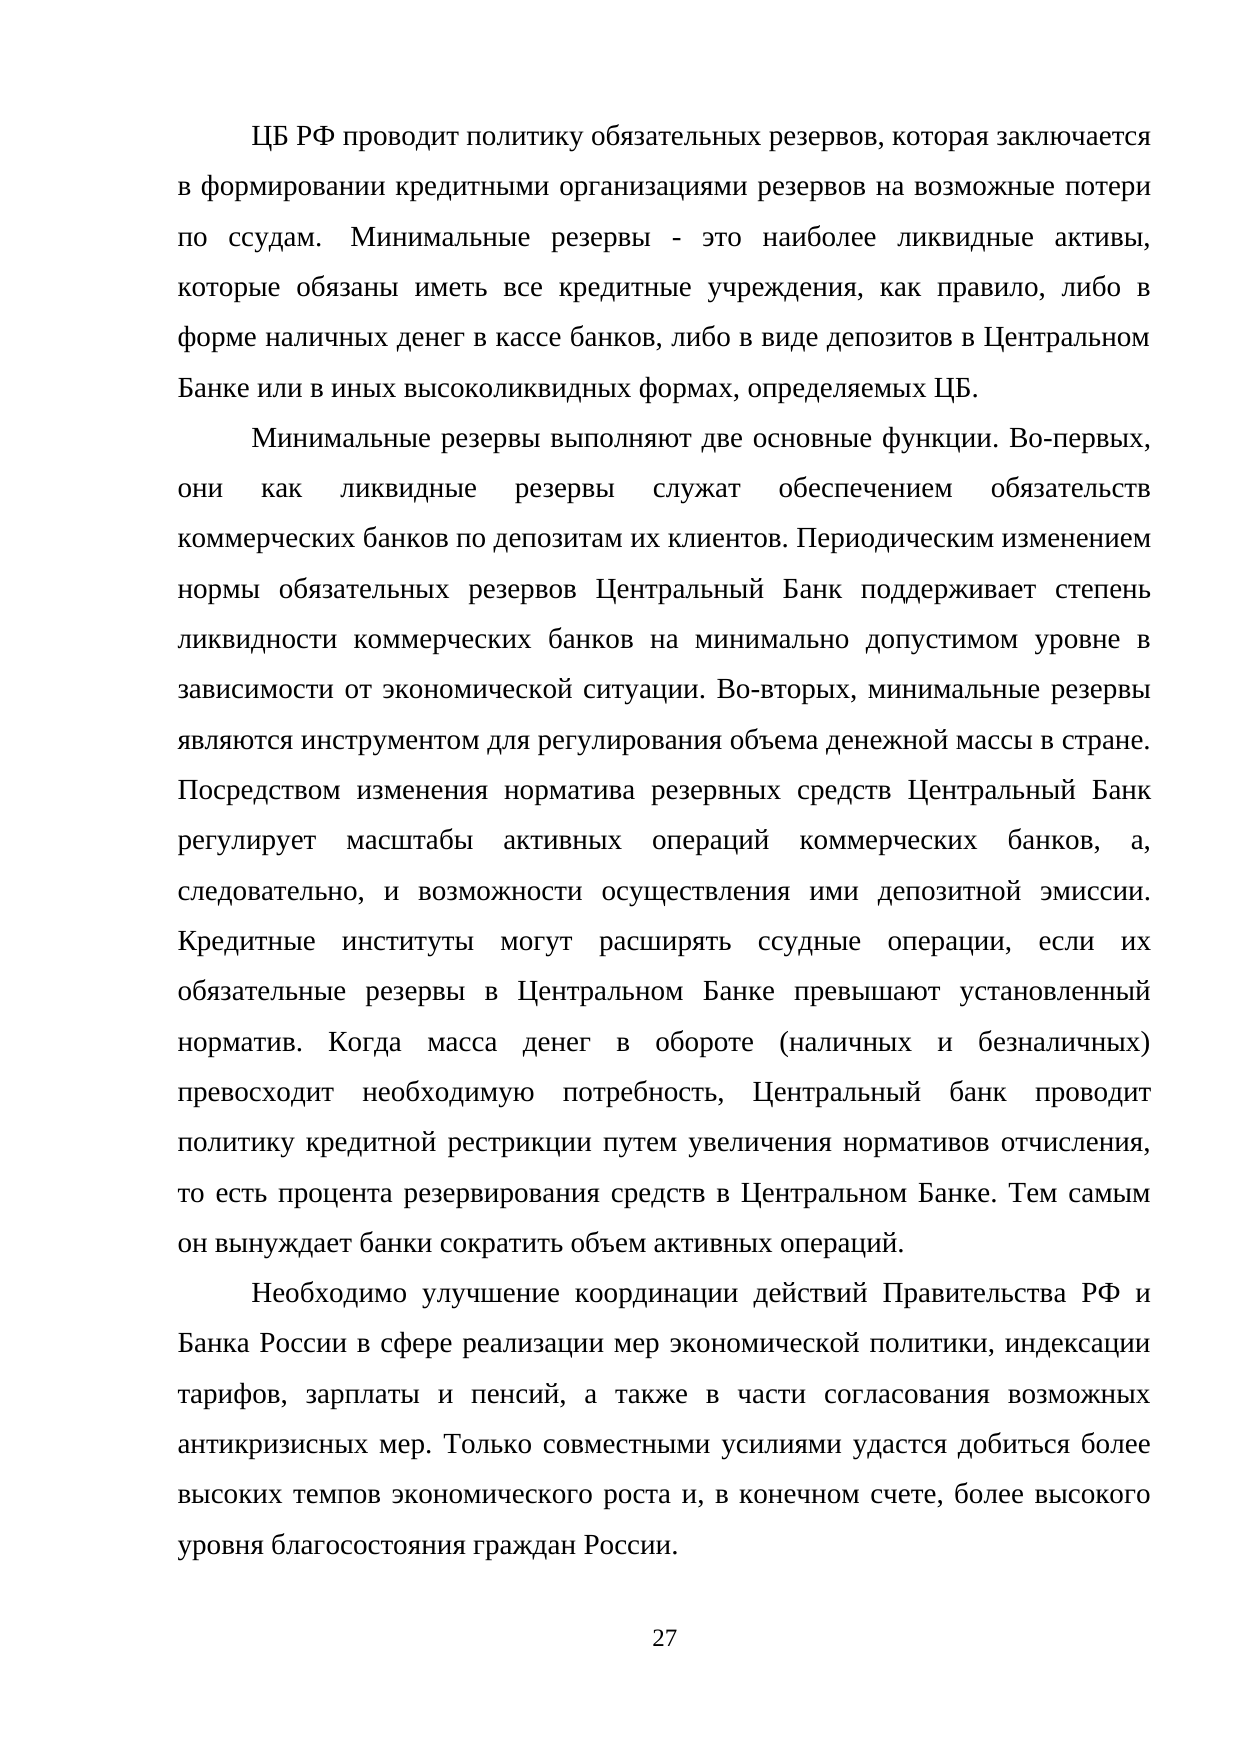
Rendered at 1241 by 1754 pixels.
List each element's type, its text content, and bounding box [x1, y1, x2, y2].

text ЦБ РФ проводит политику обязательных резервов, которая заключается в формировании кредитными организациями резервов на возможные потери по ссудам. Минимальные резервы - это наиболее ликвидные активы, которые обязаны иметь все кредитные учреждения, как правило, либо в форме наличных денег в кассе банков, либо в виде депозитов в Центральном Банке или в иных высоколиквидных формах, определяемых ЦБ. [177, 118, 1152, 403]
text Необходимо улучшение координации действий Правительства РФ и Банка России в сфере реализации мер экономической политики, индексации тарифов, зарплаты и пенсий, а также в части согласования возможных антикризисных мер. Только совместными усилиями удастся добиться более высоких темпов экономического роста и, в конечном счете, более высокого уровня благосостояния граждан России. [177, 1275, 1152, 1560]
text Минимальные резервы выполняют две основные функции. Во-первых, они как ликвидные резервы служат обеспечением обязательств коммерческих банков по депозитам их клиентов. Периодическим изменением нормы обязательных резервов Центральный Банк поддерживает степень ликвидности коммерческих банков на минимально допустимом уровне в зависимости от экономической ситуации. Во-вторых, минимальные резервы являются инструментом для регулирования объема денежной массы в стране. Посредством изменения норматива резервных средств Центральный Банк регулирует масштабы активных операций коммерческих банков, а, следовательно, и возможности осуществления ими депозитной эмиссии. Кредитные институты могут расширять ссудные операции, если их обязательные резервы в Центральном Банке превышают установленный норматив. Когда масса денег в обороте (наличных и безналичных) превосходит необходимую потребность, Центральный банк проводит политику кредитной рестрикции путем увеличения нормативов отчисления, то есть процента резервирования средств в Центральном Банке. Тем самым он вынуждает банки сократить объем активных операций. [177, 420, 1152, 1258]
